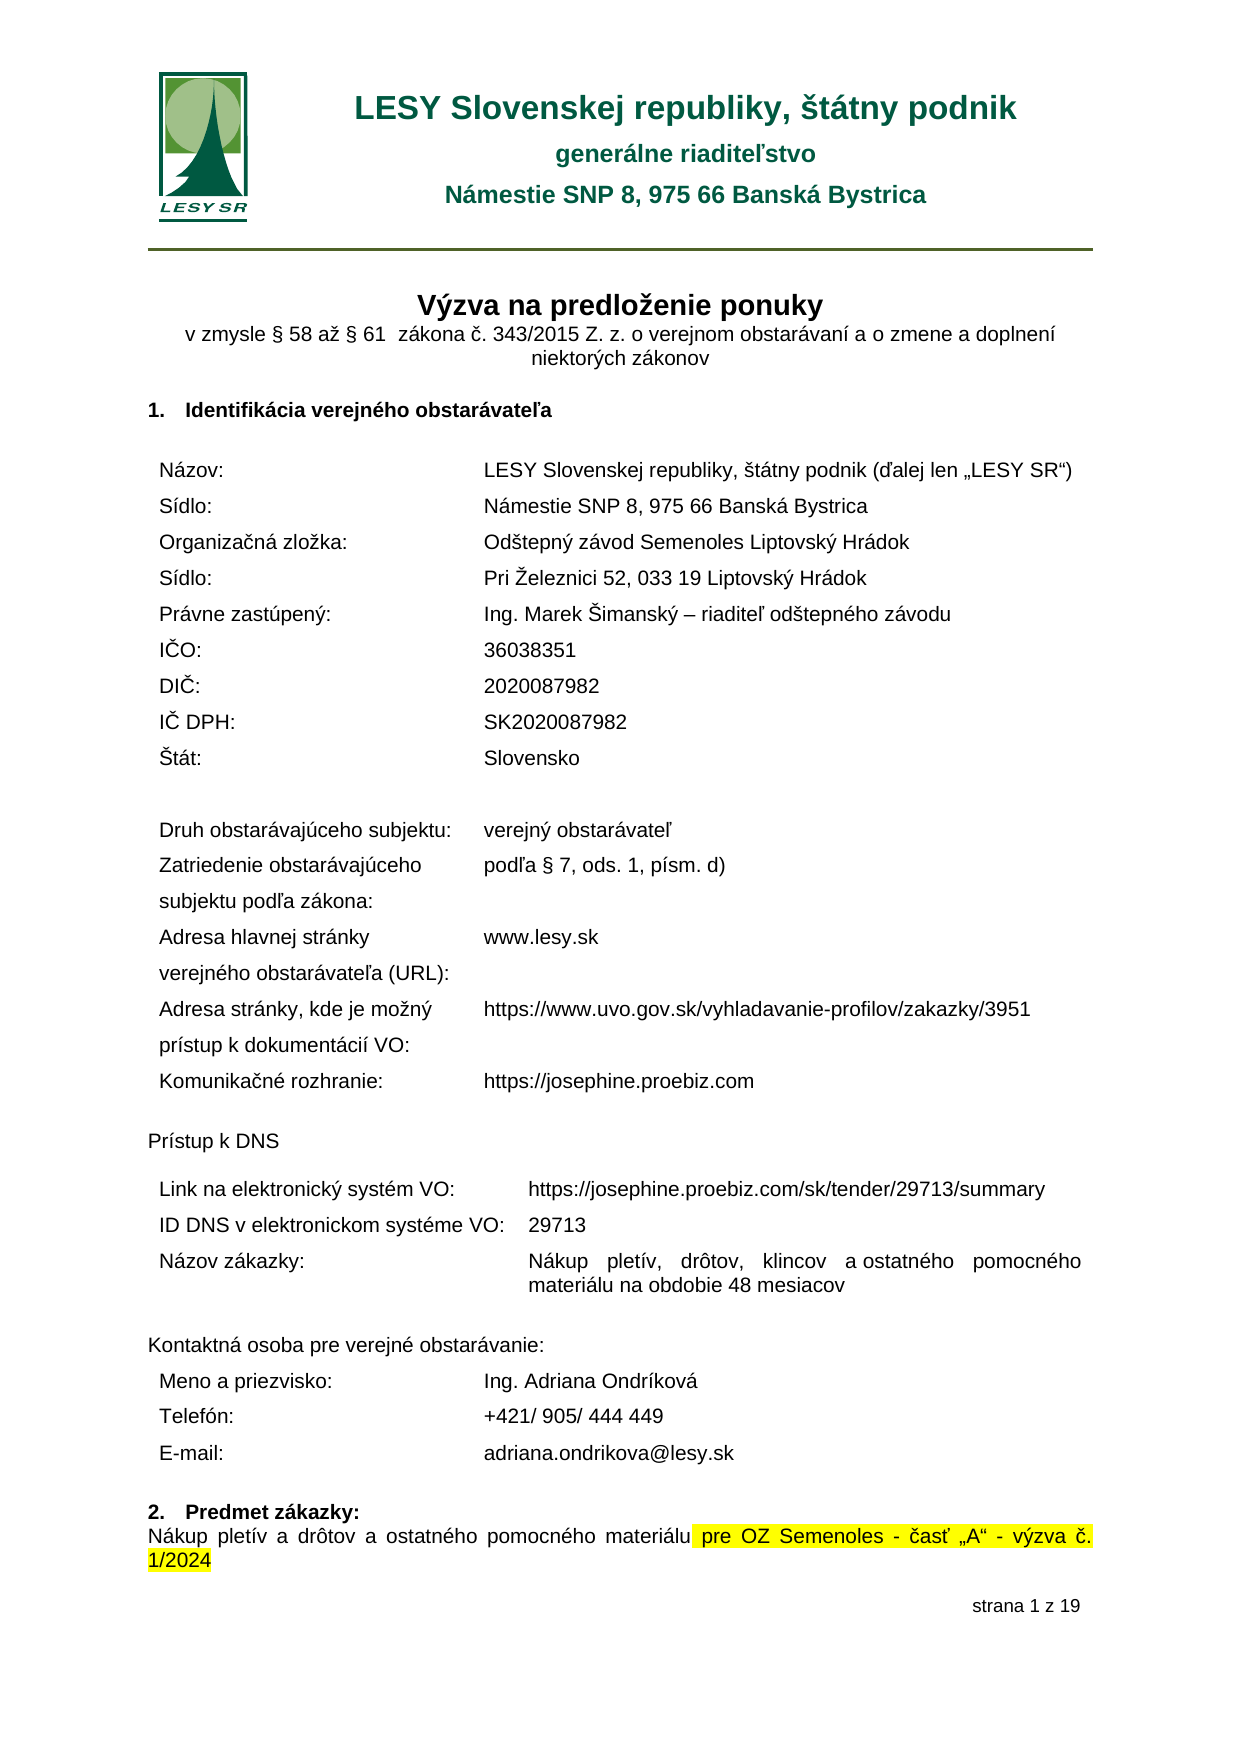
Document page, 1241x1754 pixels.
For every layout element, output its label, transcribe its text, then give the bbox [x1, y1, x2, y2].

table_header Link na elektronický systém VO: [148, 1177, 517, 1213]
table_cell Nákup pletív, drôtov, klincov a ostatného pomocného materiálu na obdobie 48 mesiacov [517, 1249, 1093, 1297]
table_header verejný obstarávateľ [473, 818, 1093, 853]
table_cell Ing. Marek Šimanský – riaditeľ odštepného závodu [473, 602, 1093, 638]
table_cell 29713 [517, 1213, 1093, 1249]
table_header LESY Slovenskej republiky, štátny podnik (ďalej len „LESY SR“) [473, 458, 1093, 494]
table_cell Názov zákazky: [148, 1249, 517, 1297]
table_header https://josephine.proebiz.com/sk/tender/29713/summary [517, 1177, 1093, 1213]
table_cell 36038351 [473, 638, 1093, 674]
table_cell www.lesy.sk [473, 925, 1093, 997]
table_cell IČ DPH: [148, 710, 472, 746]
table_cell Námestie SNP 8, 975 66 Banská Bystrica [473, 494, 1093, 530]
table_cell Organizačná zložka: [148, 530, 472, 566]
table_cell IČO: [148, 638, 472, 674]
table_cell +421/ 905/ 444 449 [473, 1404, 1093, 1440]
table_cell adriana.ondrikova@lesy.sk [473, 1440, 1093, 1476]
list Predmet zákazky: [148, 1500, 1093, 1524]
table_header Meno a priezvisko: [148, 1369, 472, 1404]
text Kontaktná osoba pre verejné obstarávanie: [148, 1332, 1093, 1356]
text Nákup pletív a drôtov a ostatného pomocného materiálu pre OZ Semenoles - časť „A“ - výzva č. 1/2024 [148, 1524, 1093, 1572]
table_cell Právne zastúpený: [148, 602, 472, 638]
table_cell Komunikačné rozhranie: [148, 1069, 472, 1105]
table_cell podľa § 7, ods. 1, písm. d) [473, 853, 1093, 925]
table_cell Slovensko [473, 746, 1093, 781]
text Výzva na predloženie ponuky [148, 288, 1093, 321]
table_cell Adresa stránky, kde je možný prístup k dokumentácií VO: [148, 997, 472, 1069]
table_cell 2020087982 [473, 674, 1093, 709]
table_cell Pri Železnici 52, 033 19 Liptovský Hrádok [473, 566, 1093, 602]
table_cell Adresa hlavnej stránky verejného obstarávateľa (URL): [148, 925, 472, 997]
table_header Ing. Adriana Ondríková [473, 1369, 1093, 1404]
table_cell E-mail: [148, 1440, 472, 1476]
table_cell Odštepný závod Semenoles Liptovský Hrádok [473, 530, 1093, 566]
table_header Názov: [148, 458, 472, 494]
table_header Druh obstarávajúceho subjektu: [148, 818, 472, 853]
table_cell DIČ: [148, 674, 472, 709]
table_cell Zatriedenie obstarávajúceho subjektu podľa zákona: [148, 853, 472, 925]
table_cell Štát: [148, 746, 472, 781]
text Prístup k DNS [148, 1129, 1093, 1153]
table_cell ID DNS v elektronickom systéme VO: [148, 1213, 517, 1249]
text v zmysle § 58 až § 61 zákona č. 343/2015 Z. z. o verejnom obstarávaní a o zmene a doplnení niektorých zákonov [148, 321, 1093, 369]
table_cell https://josephine.proebiz.com [473, 1069, 1093, 1105]
table_cell https://www.uvo.gov.sk/vyhladavanie-profilov/zakazky/3951 [473, 997, 1093, 1069]
table_cell SK2020087982 [473, 710, 1093, 746]
table_cell Sídlo: [148, 494, 472, 530]
table_cell Sídlo: [148, 566, 472, 602]
list Identifikácia verejného obstarávateľa [148, 398, 1093, 422]
table_cell Telefón: [148, 1404, 472, 1440]
